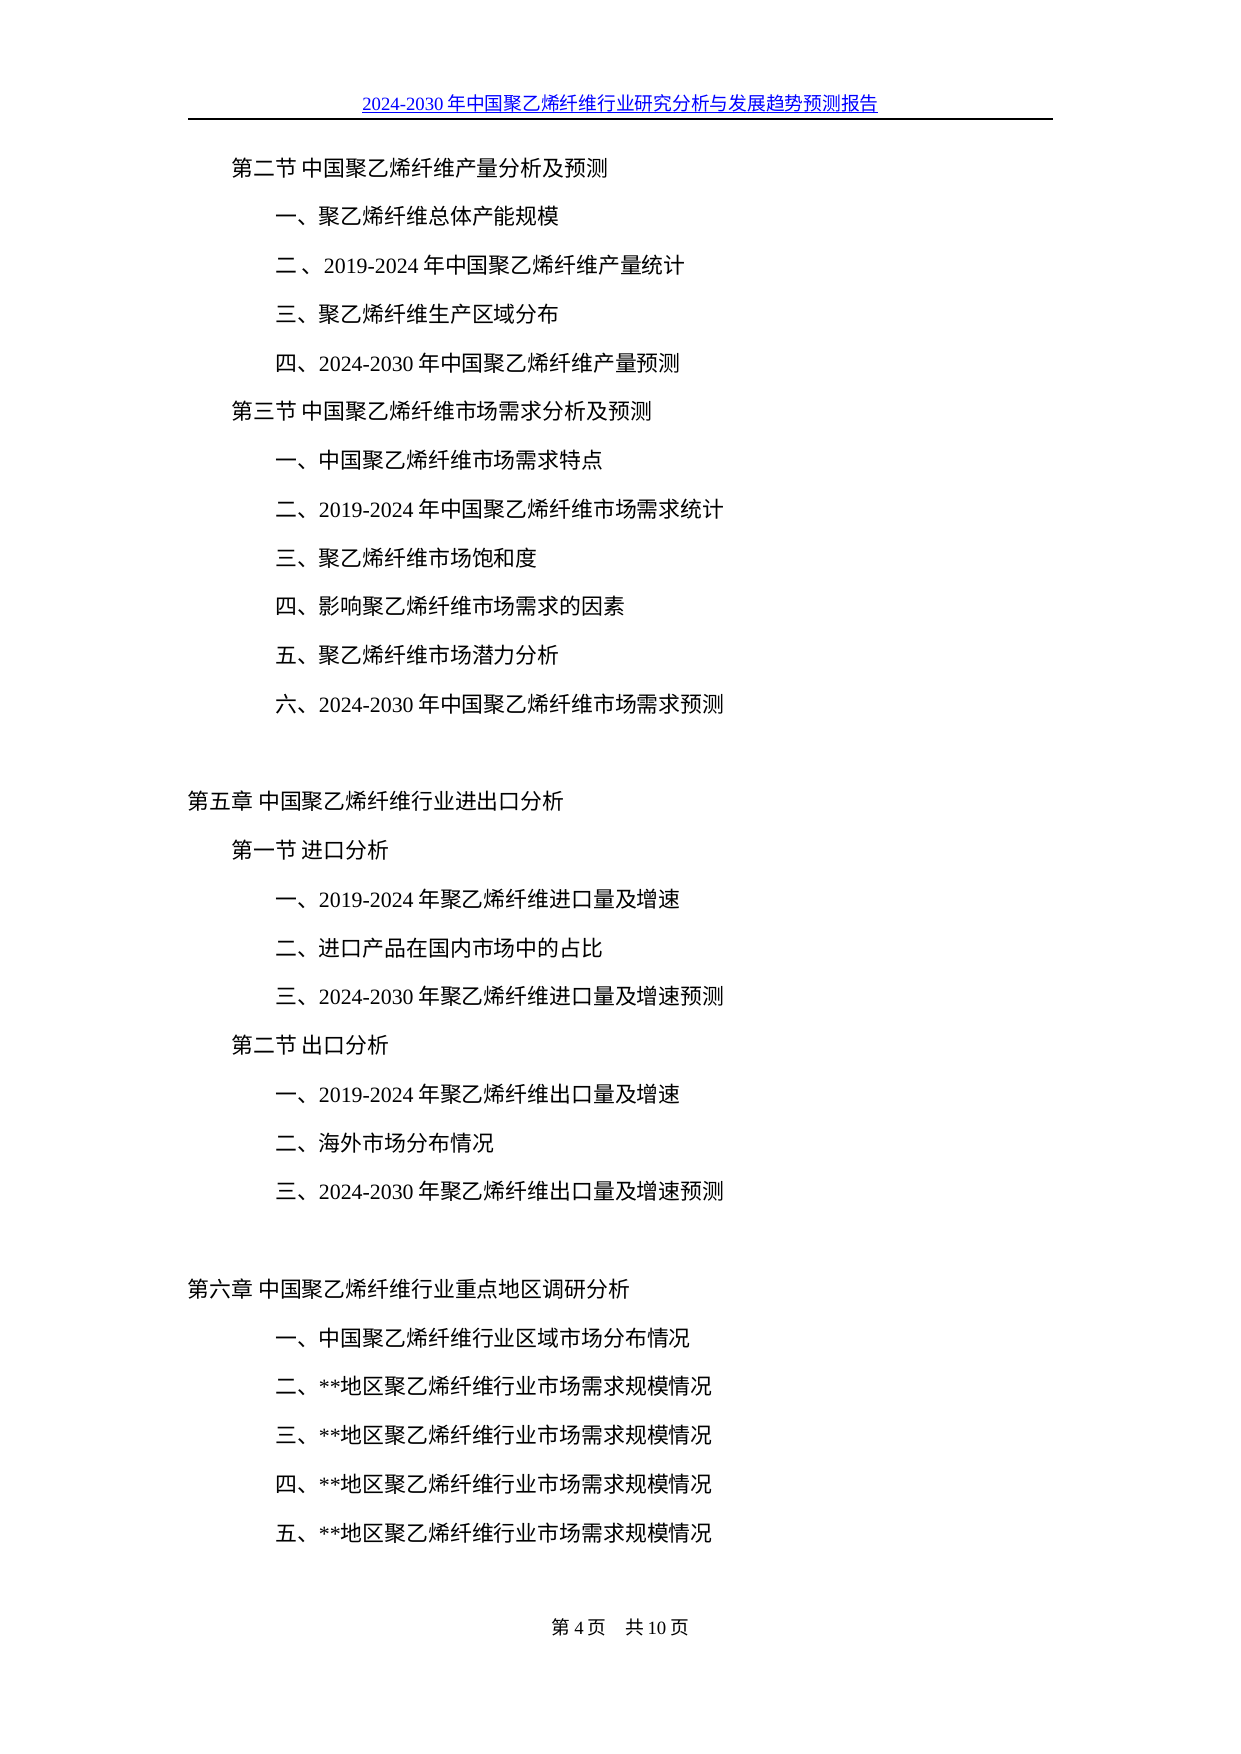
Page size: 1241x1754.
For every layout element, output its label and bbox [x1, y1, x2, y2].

text [187, 150, 1053, 1548]
